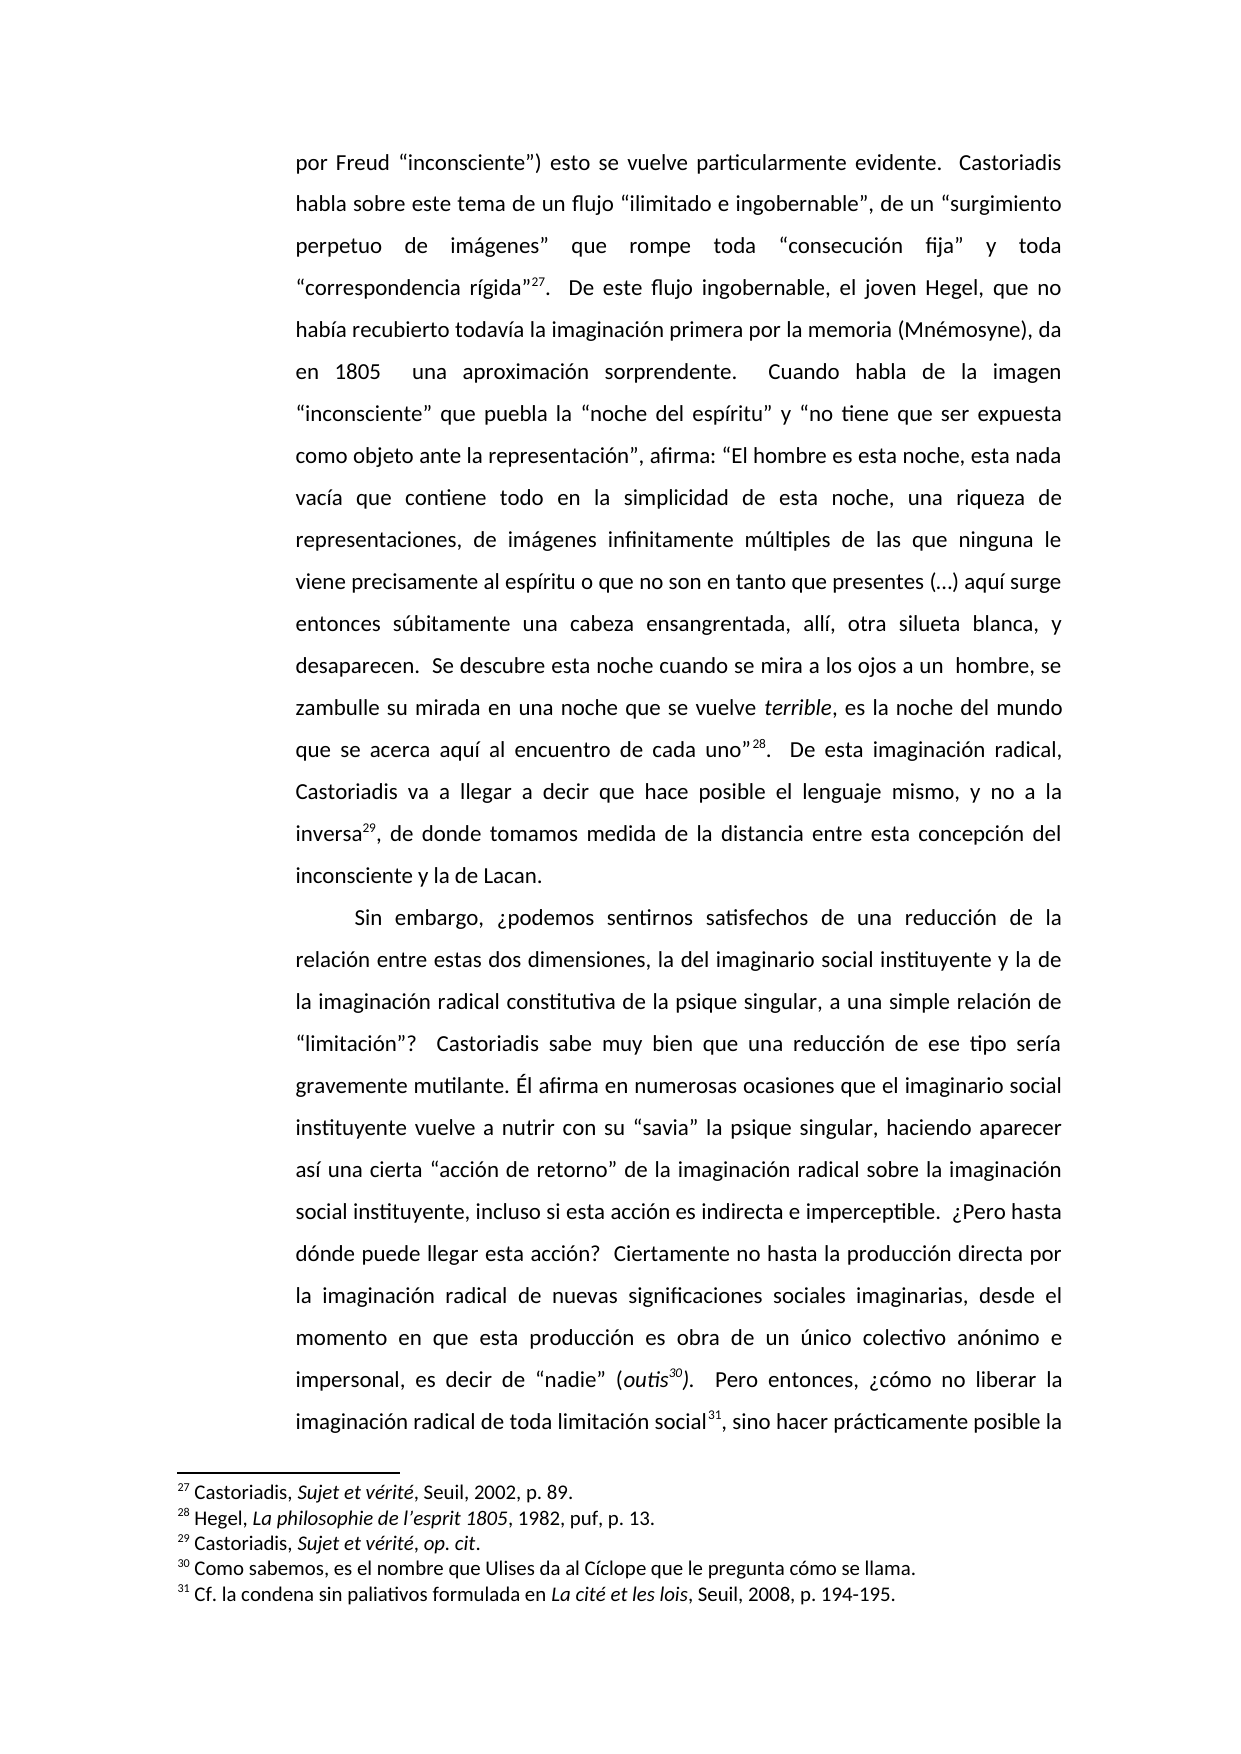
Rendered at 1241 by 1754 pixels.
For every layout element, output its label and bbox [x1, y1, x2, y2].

list [295, 903, 1063, 1435]
list [295, 148, 1063, 889]
